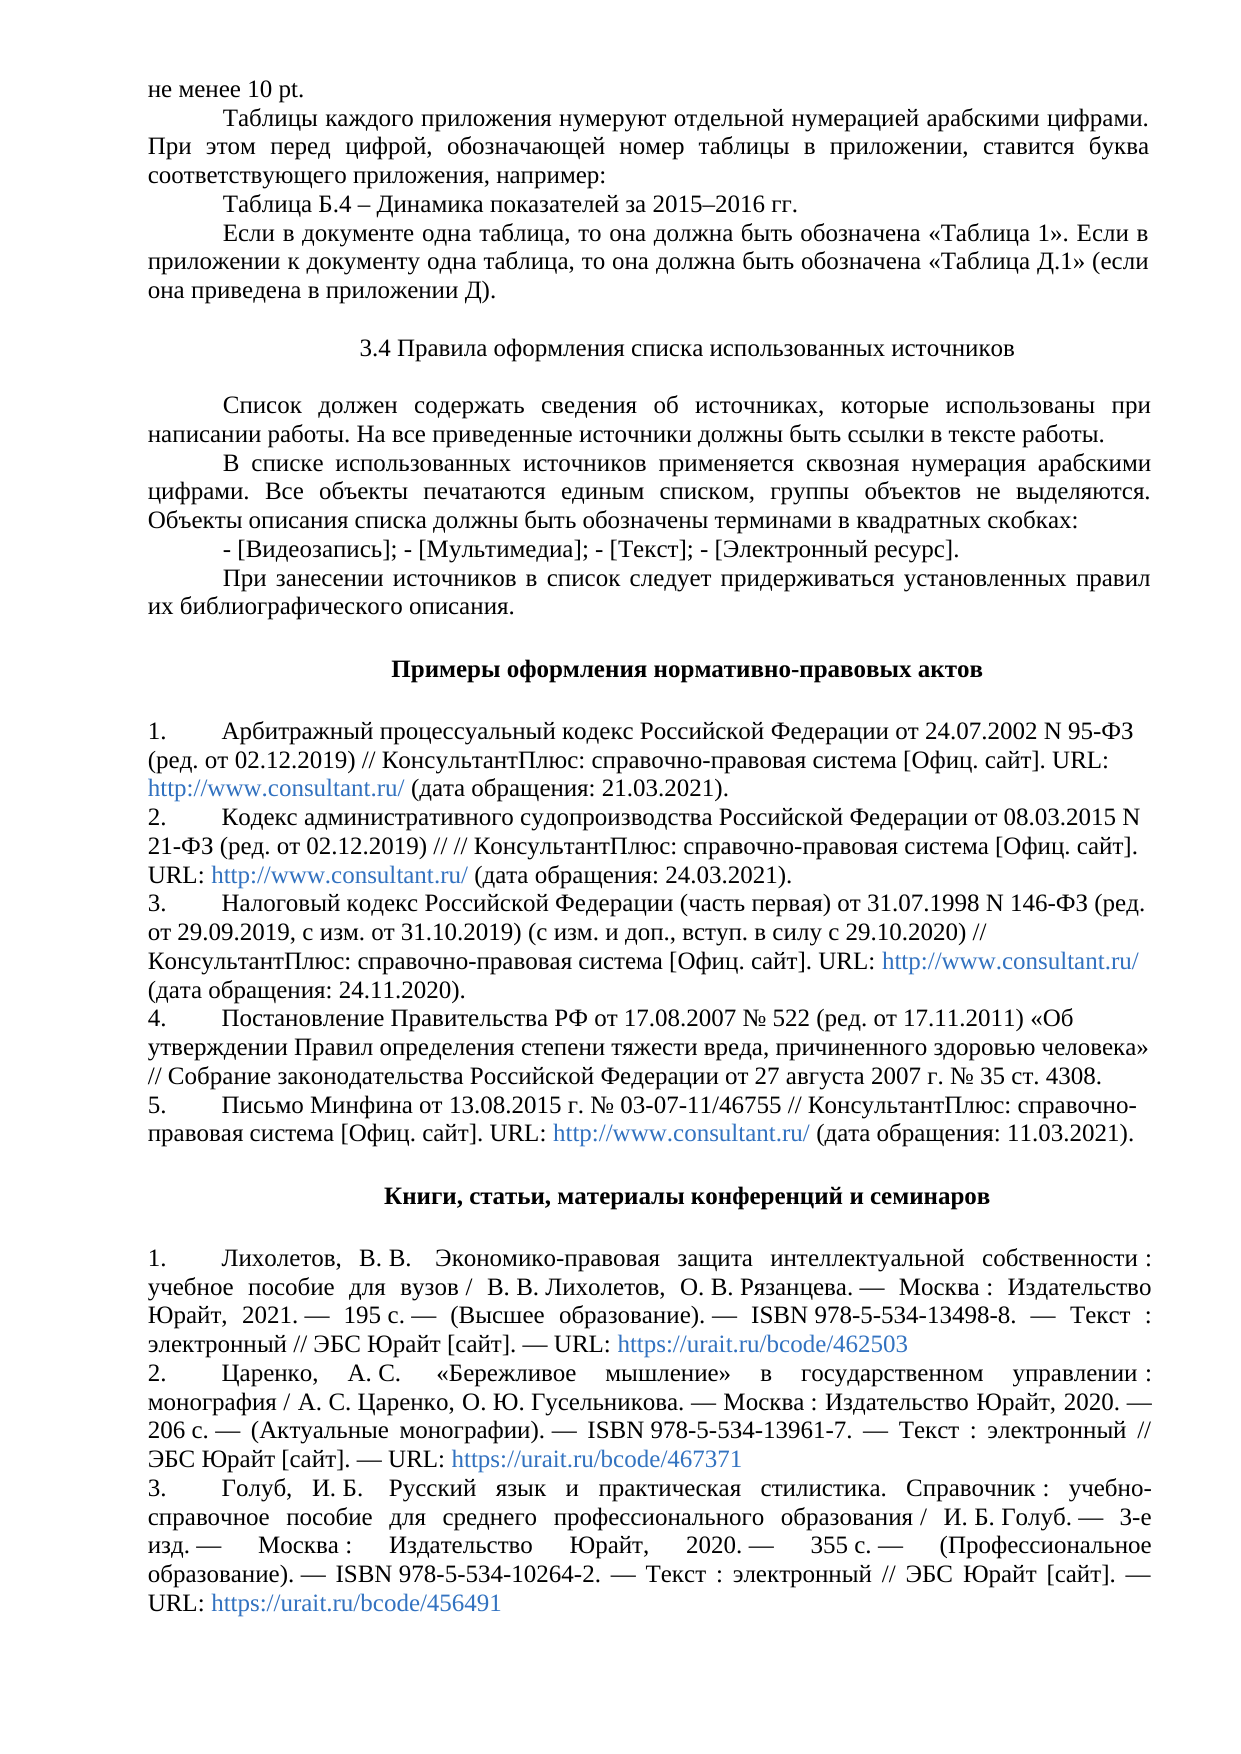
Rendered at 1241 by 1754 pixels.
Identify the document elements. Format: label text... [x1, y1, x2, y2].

list Арбитражный процессуальный кодекс Российской Федерации от 24.07.2002 N 95-ФЗ (ред. от 02.12.2019) // КонсультантПлюс: справочно-правовая система [Офиц. сайт]. URL: http://www.consultant.ru/ (дата обращения: 21.03.2021). [148, 716, 1152, 802]
list Примеры оформления нормативно-правовых актов [148, 654, 1152, 682]
list При занесении источников в список следует придерживаться установленных правил их библиографического описания. [148, 563, 1152, 620]
list 3.4 Правила оформления списка использованных источников [148, 333, 1152, 361]
list Лихолетов, В. В. Экономико-правовая защита интеллектуальной собственности : учебное пособие для вузов / В. В. Лихолетов, О. В. Рязанцева. — Москва : Издательство Юрайт, 2021. — 195 с. — (Высшее образование). — ISBN 978-5-534-13498-8. — Текст : электронный // ЭБС Юрайт [сайт]. — URL: https://urait.ru/bcode/462503 [148, 1243, 1152, 1358]
list Если в документе одна таблица, то она должна быть обозначена «Таблица 1». Если в приложении к документу одна таблица, то она должна быть обозначена «Таблица Д.1» (если она приведена в приложении Д). [148, 218, 1150, 304]
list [148, 74, 1150, 103]
list Царенко, А. С. «Бережливое мышление» в государственном управлении : монография / А. С. Царенко, О. Ю. Гусельникова. — Москва : Издательство Юрайт, 2020. — 206 с. — (Актуальные монографии). — ISBN 978-5-534-13961-7. — Текст : электронный // ЭБС Юрайт [сайт]. — URL: https://urait.ru/bcode/467371 [148, 1358, 1152, 1473]
list Книги, статьи, материалы конференций и семинаров [148, 1181, 1152, 1209]
list Таблица Б.4 – Динамика показателей за 2015–2016 гг. [148, 189, 1150, 218]
list Кодекс административного судопроизводства Российской Федерации от 08.03.2015 N 21-ФЗ (ред. от 02.12.2019) // // КонсультантПлюс: справочно-правовая система [Офиц. сайт]. URL: http://www.consultant.ru/ (дата обращения: 24.03.2021). [148, 802, 1152, 888]
list Письмо Минфина от 13.08.2015 г. № 03-07-11/46755 // КонсультантПлюс: справочно-правовая система [Офиц. сайт]. URL: http://www.consultant.ru/ (дата обращения: 11.03.2021). [148, 1090, 1152, 1147]
list - [Видеозапись]; - [Мультимедиа]; - [Текст]; - [Электронный ресурс]. [148, 534, 1152, 563]
list В списке использованных источников применяется сквозная нумерация арабскими цифрами. Все объекты печатаются единым списком, группы объектов не выделяются. Объекты описания списка должны быть обозначены терминами в квадратных скобках: [148, 448, 1152, 534]
list Голуб, И. Б. Русский язык и практическая стилистика. Справочник : учебно-справочное пособие для среднего профессионального образования / И. Б. Голуб. — 3-е изд. — Москва : Издательство Юрайт, 2020. — 355 с. — (Профессиональное образование). — ISBN 978-5-534-10264-2. — Текст : электронный // ЭБС Юрайт [сайт]. — URL: https://urait.ru/bcode/456491 [148, 1473, 1152, 1617]
list Постановление Правительства РФ от 17.08.2007 № 522 (ред. от 17.11.2011) «Об утверждении Правил определения степени тяжести вреда, причиненного здоровью человека» // Собрание законодательства Российской Федерации от 27 августа 2007 г. № 35 ст. 4308. [148, 1003, 1152, 1090]
list Таблицы каждого приложения нумеруют отдельной нумерацией арабскими цифрами. При этом перед цифрой, обозначающей номер таблицы в приложении, ставится буква соответствующего приложения, например: [148, 103, 1150, 189]
list Список должен содержать сведения об источниках, которые использованы при написании работы. На все приведенные источники должны быть ссылки в тексте работы. [148, 390, 1152, 448]
list Налоговый кодекс Российской Федерации (часть первая) от 31.07.1998 N 146-ФЗ (ред. от 29.09.2019, с изм. от 31.10.2019) (с изм. и доп., вступ. в силу с 29.10.2020) // КонсультантПлюс: справочно-правовая система [Офиц. сайт]. URL: http://www.consultant.ru/ (дата обращения: 24.11.2020). [148, 888, 1152, 1003]
